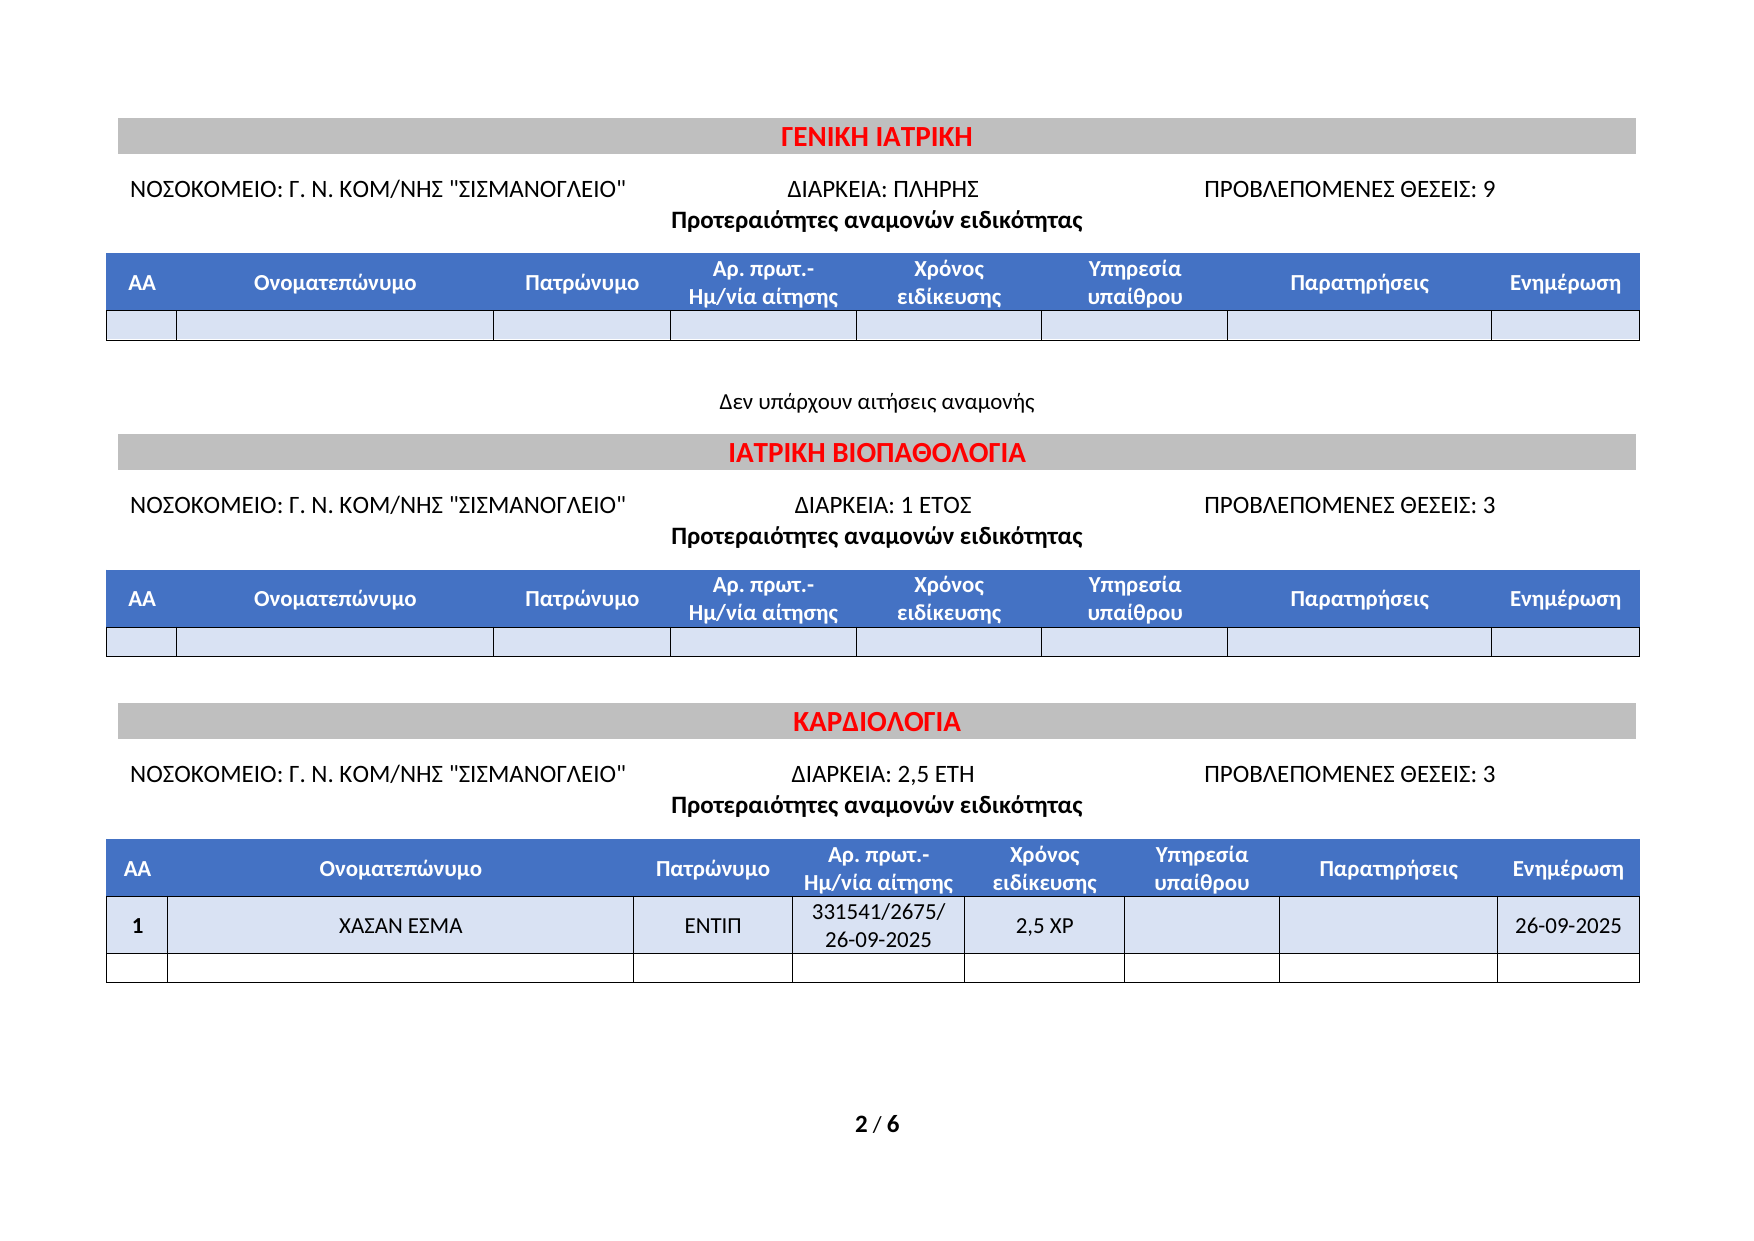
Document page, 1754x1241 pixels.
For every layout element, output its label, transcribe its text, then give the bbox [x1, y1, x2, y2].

table_cell ΧΑΣΑΝ ΕΣΜΑ [168, 897, 633, 953]
table_cell 26-09-2025 [1498, 897, 1639, 953]
table_cell [107, 954, 167, 982]
table_cell [793, 954, 964, 982]
table_cell [1492, 311, 1639, 339]
text ΓΕΝΙΚΗ ΙΑΤΡΙΚΗ [118, 118, 1636, 154]
text ΚΑΡΔΙΟΛΟΓΙΑ [118, 703, 1636, 739]
table_header ΠΡΟΒΛΕΠΟΜΕΝΕΣ ΘΕΣΕΙΣ: 3 [1116, 489, 1583, 520]
table_header Παρατηρήσεις [1280, 840, 1497, 896]
table_header ΑΑ [107, 840, 167, 896]
table_header Υπηρεσία υπαίθρου [1125, 840, 1279, 896]
table_header Ενημέρωση [1498, 840, 1639, 896]
text Προτεραιότητες αναμονών ειδικότητας [118, 789, 1636, 820]
table_cell 1 [107, 897, 167, 953]
table_header Ενημέρωση [1492, 254, 1639, 310]
table_header ΔΙΑΡΚΕΙΑ: ΠΛΗΡΗΣ [650, 173, 1116, 204]
table_cell [168, 954, 633, 982]
table_header Αρ. πρωτ.- Ημ/νία αίτησης [793, 840, 964, 896]
table_cell [494, 628, 670, 656]
table_header Αρ. πρωτ.- Ημ/νία αίτησης [671, 254, 856, 310]
table_header Αρ. πρωτ.- Ημ/νία αίτησης [671, 571, 856, 627]
table_header ΠΡΟΒΛΕΠΟΜΕΝΕΣ ΘΕΣΕΙΣ: 9 [1116, 173, 1583, 204]
table_header Πατρώνυμο [494, 571, 670, 627]
text ΙΑΤΡΙΚΗ ΒΙΟΠΑΘΟΛΟΓΙΑ [118, 434, 1636, 470]
table_header ΑΑ [107, 254, 176, 310]
table_cell [857, 311, 1041, 339]
table_header ΔΙΑΡΚΕΙΑ: 1 ΕΤΟΣ [650, 489, 1116, 520]
table_header Χρόνος ειδίκευσης [857, 571, 1041, 627]
table_header ΔΙΑΡΚΕΙΑ: 2,5 ΕΤΗ [650, 759, 1116, 789]
table_cell [107, 311, 176, 339]
table_cell [634, 954, 792, 982]
table_cell [177, 311, 493, 339]
table_header ΝΟΣΟΚΟΜΕΙΟ: Γ. Ν. ΚΟΜ/ΝΗΣ "ΣΙΣΜΑΝΟΓΛΕΙΟ" [107, 759, 649, 789]
table_header ΝΟΣΟΚΟΜΕΙΟ: Γ. Ν. ΚΟΜ/ΝΗΣ "ΣΙΣΜΑΝΟΓΛΕΙΟ" [107, 173, 649, 204]
table_cell [1498, 954, 1639, 982]
text Προτεραιότητες αναμονών ειδικότητας [118, 520, 1636, 550]
table_cell [1125, 897, 1279, 953]
table_header Ονοματεπώνυμο [168, 840, 633, 896]
table_cell [671, 628, 856, 656]
table_header Υπηρεσία υπαίθρου [1042, 254, 1227, 310]
table_cell [1042, 628, 1227, 656]
table_cell [671, 311, 856, 339]
table_header ΠΡΟΒΛΕΠΟΜΕΝΕΣ ΘΕΣΕΙΣ: 3 [1116, 759, 1583, 789]
table_cell [177, 628, 493, 656]
table_cell 2,5 ΧΡ [965, 897, 1124, 953]
table_cell [1280, 954, 1497, 982]
table_header ΝΟΣΟΚΟΜΕΙΟ: Γ. Ν. ΚΟΜ/ΝΗΣ "ΣΙΣΜΑΝΟΓΛΕΙΟ" [107, 489, 649, 520]
table_cell [494, 311, 670, 339]
table_header Παρατηρήσεις [1228, 571, 1491, 627]
table_cell [1280, 897, 1497, 953]
table_cell [857, 628, 1041, 656]
text Δεν υπάρχουν αιτήσεις αναμονής [118, 387, 1636, 415]
text Προτεραιότητες αναμονών ειδικότητας [118, 204, 1636, 234]
table_header Χρόνος ειδίκευσης [965, 840, 1124, 896]
table_header Πατρώνυμο [634, 840, 792, 896]
table_header Χρόνος ειδίκευσης [857, 254, 1041, 310]
table_header Πατρώνυμο [494, 254, 670, 310]
table_cell [1228, 311, 1491, 339]
table_cell 331541/2675/ 26-09-2025 [793, 897, 964, 953]
table_header Υπηρεσία υπαίθρου [1042, 571, 1227, 627]
table_header Ονοματεπώνυμο [177, 254, 493, 310]
table_header Ενημέρωση [1492, 571, 1639, 627]
table_cell [1492, 628, 1639, 656]
table_cell [107, 628, 176, 656]
table_header Ονοματεπώνυμο [177, 571, 493, 627]
table_cell [1125, 954, 1279, 982]
table_header Παρατηρήσεις [1228, 254, 1491, 310]
table_cell ΕΝΤΙΠ [634, 897, 792, 953]
table_header ΑΑ [107, 571, 176, 627]
table_cell [1042, 311, 1227, 339]
table_cell [1228, 628, 1491, 656]
table_cell [965, 954, 1124, 982]
